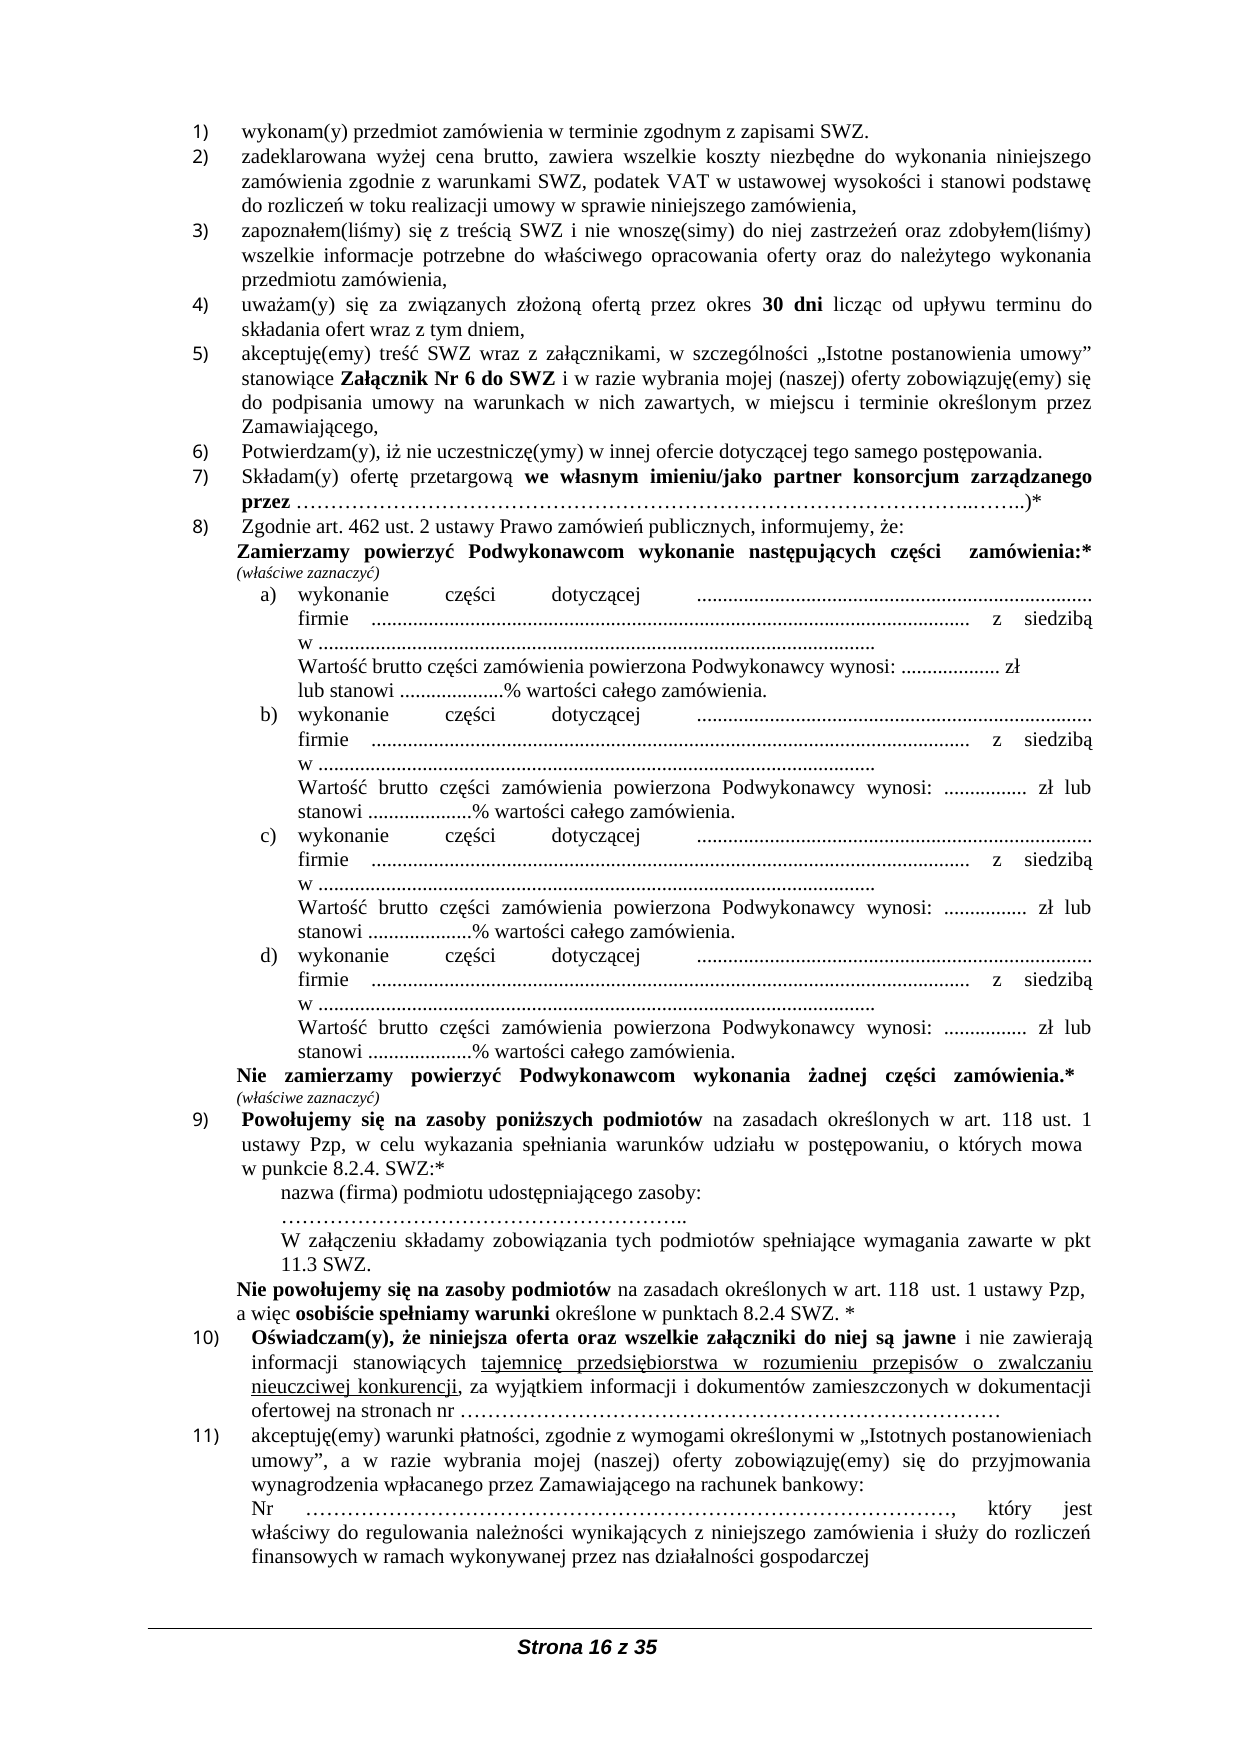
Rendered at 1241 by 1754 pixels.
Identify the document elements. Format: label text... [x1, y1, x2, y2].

list Składam(y) ofertę przetargową we własnym imieniu/jako partner konsorcjum zarządzanego przez ……………………………………………………………………………………..……..)* [192, 464, 1092, 513]
list Powołujemy się na zasoby poniższych podmiotów na zasadach określonych w art. 118 ust. 1 ustawy Pzp, w celu wykazania spełniania warunków udziału w postępowaniu, o których mowa w punkcie 8.2.4. SWZ:* [192, 1107, 1092, 1180]
list Zgodnie art. 462 ust. 2 ustawy Prawo zamówień publicznych, informujemy, że: [192, 513, 1092, 539]
text Nie zamierzamy powierzyć Podwykonawcom wykonania żadnej części zamówienia.* (właściwe zaznaczyć) [236, 1063, 1092, 1107]
list akceptuję(emy) treść SWZ wraz z załącznikami, w szczególności „Istotne postanowienia umowy” stanowiące Załącznik Nr 6 do SWZ i w razie wybrania mojej (naszej) oferty zobowiązuję(emy) się do podpisania umowy na warunkach w nich zawartych, w miejscu i terminie określonym przez Zamawiającego, [192, 341, 1092, 438]
list Oświadczam(y), że niniejsza oferta oraz wszelkie załączniki do niej są jawne i nie zawierają informacji stanowiących tajemnicę przedsiębiorstwa w rozumieniu przepisów o zwalczaniu nieuczciwej konkurencji, za wyjątkiem informacji i dokumentów zamieszczonych w dokumentacji ofertowej na stronach nr …………………………………………………………………… [192, 1324, 1092, 1422]
list Potwierdzam(y), iż nie uczestniczę(ymy) w innej ofercie dotyczącej tego samego postępowania. [192, 438, 1092, 464]
list zadeklarowana wyżej cena brutto, zawiera wszelkie koszty niezbędne do wykonania niniejszego zamówienia zgodnie z warunkami SWZ, podatek VAT w ustawowej wysokości i stanowi podstawę do rozliczeń w toku realizacji umowy w sprawie niniejszego zamówienia, [192, 144, 1092, 217]
list wykonanie części dotyczącej ............................................................................ firmie ................................................................................................................... z siedzibą w ........................................................................................................... [260, 582, 1092, 654]
list zapoznałem(liśmy) się z treścią SWZ i nie wnoszę(simy) do niej zastrzeżeń oraz zdobyłem(liśmy) wszelkie informacje potrzebne do właściwego opracowania oferty oraz do należytego wykonania przedmiotu zamówienia, [192, 217, 1092, 291]
text Nie powołujemy się na zasoby podmiotów na zasadach określonych w art. 118 ust. 1 ustawy Pzp, a więc osobiście spełniamy warunki określone w punktach 8.2.4 SWZ. * [236, 1276, 1092, 1324]
list wykonanie części dotyczącej ............................................................................ firmie ................................................................................................................... z siedzibą w ........................................................................................................... [260, 823, 1092, 895]
list uważam(y) się za związanych złożoną ofertą przez okres 30 dni licząc od upływu terminu do składania ofert wraz z tym dniem, [192, 291, 1092, 341]
text Wartość brutto części zamówienia powierzona Podwykonawcy wynosi: ................ zł lub stanowi ....................% wartości całego zamówienia. [298, 895, 1092, 943]
list wykonanie części dotyczącej ............................................................................ firmie ................................................................................................................... z siedzibą w ........................................................................................................... [260, 702, 1092, 774]
text Wartość brutto części zamówienia powierzona Podwykonawcy wynosi: ................ zł lub stanowi ....................% wartości całego zamówienia. [298, 774, 1092, 823]
text Wartość brutto części zamówienia powierzona Podwykonawcy wynosi: ................... zł [298, 654, 1092, 678]
text W załączeniu składamy zobowiązania tych podmiotów spełniające wymagania zawarte w pkt 11.3 SWZ. [281, 1228, 1092, 1276]
text nazwa (firma) podmiotu udostępniającego zasoby: ………………………………………………….. [281, 1180, 1092, 1228]
text Wartość brutto części zamówienia powierzona Podwykonawcy wynosi: ................ zł lub stanowi ....................% wartości całego zamówienia. [298, 1015, 1092, 1063]
text Nr …………………………………………………………………………………, który jest właściwy do regulowania należności wynikających z niniejszego zamówienia i służy do rozliczeń finansowych w ramach wykonywanej przez nas działalności gospodarczej [251, 1496, 1092, 1568]
list wykonam(y) przedmiot zamówienia w terminie zgodnym z zapisami SWZ. [192, 118, 1092, 144]
text lub stanowi ....................% wartości całego zamówienia. [298, 678, 1092, 702]
text Zamierzamy powierzyć Podwykonawcom wykonanie następujących części zamówienia:* (właściwe zaznaczyć) [236, 539, 1092, 582]
list akceptuję(emy) warunki płatności, zgodnie z wymogami określonymi w „Istotnych postanowieniach umowy”, a w razie wybrania mojej (naszej) oferty zobowiązuję(emy) się do przyjmowania wynagrodzenia wpłacanego przez Zamawiającego na rachunek bankowy: [192, 1422, 1092, 1496]
list wykonanie części dotyczącej ............................................................................ firmie ................................................................................................................... z siedzibą w ........................................................................................................... [260, 943, 1092, 1015]
